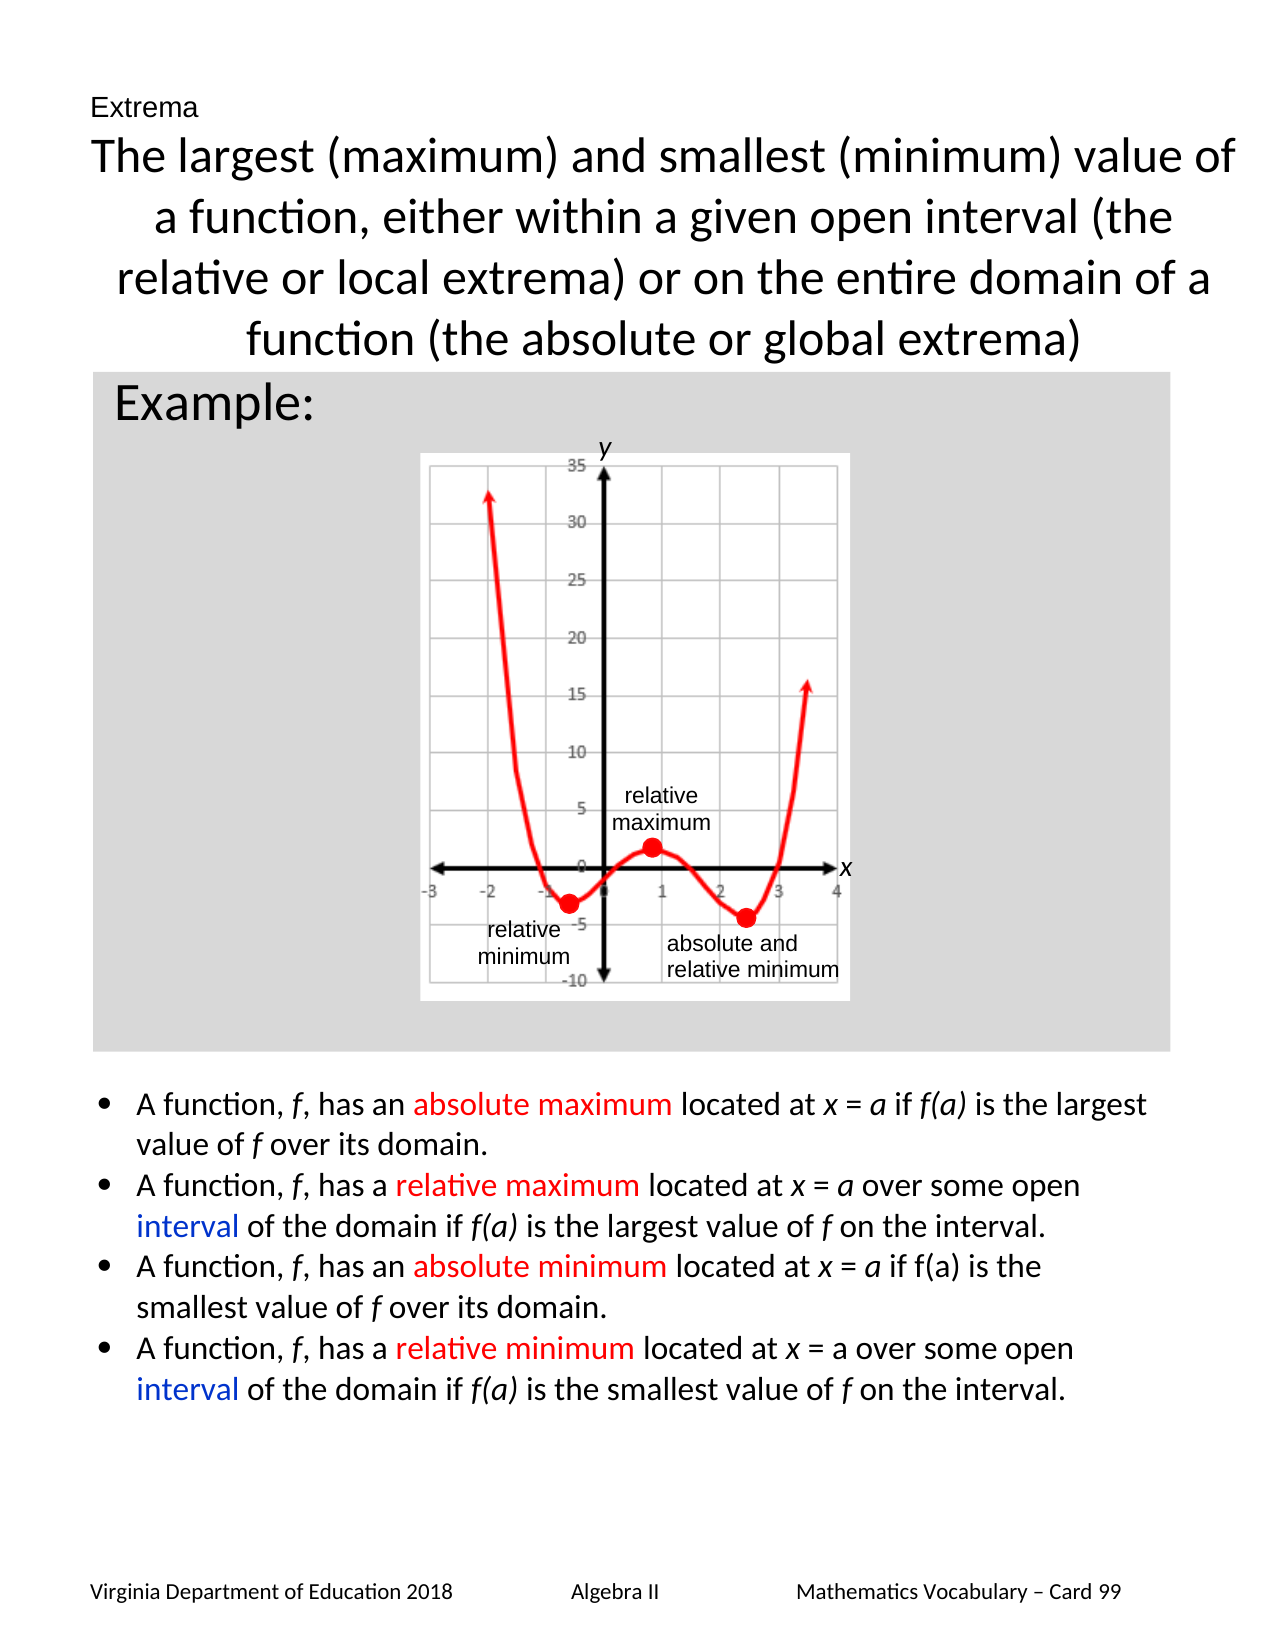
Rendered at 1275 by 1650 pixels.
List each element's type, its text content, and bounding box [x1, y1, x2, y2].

text Example: [90, 368, 1237, 434]
text The largest (maximum) and smallest (minimum) value of a function, either within a given open interval (the relative or local extrema) or on the entire domain of a function (the absolute or global extrema) [90, 123, 1237, 368]
picture [420, 453, 851, 1001]
subtitle Extrema [90, 90, 1237, 123]
